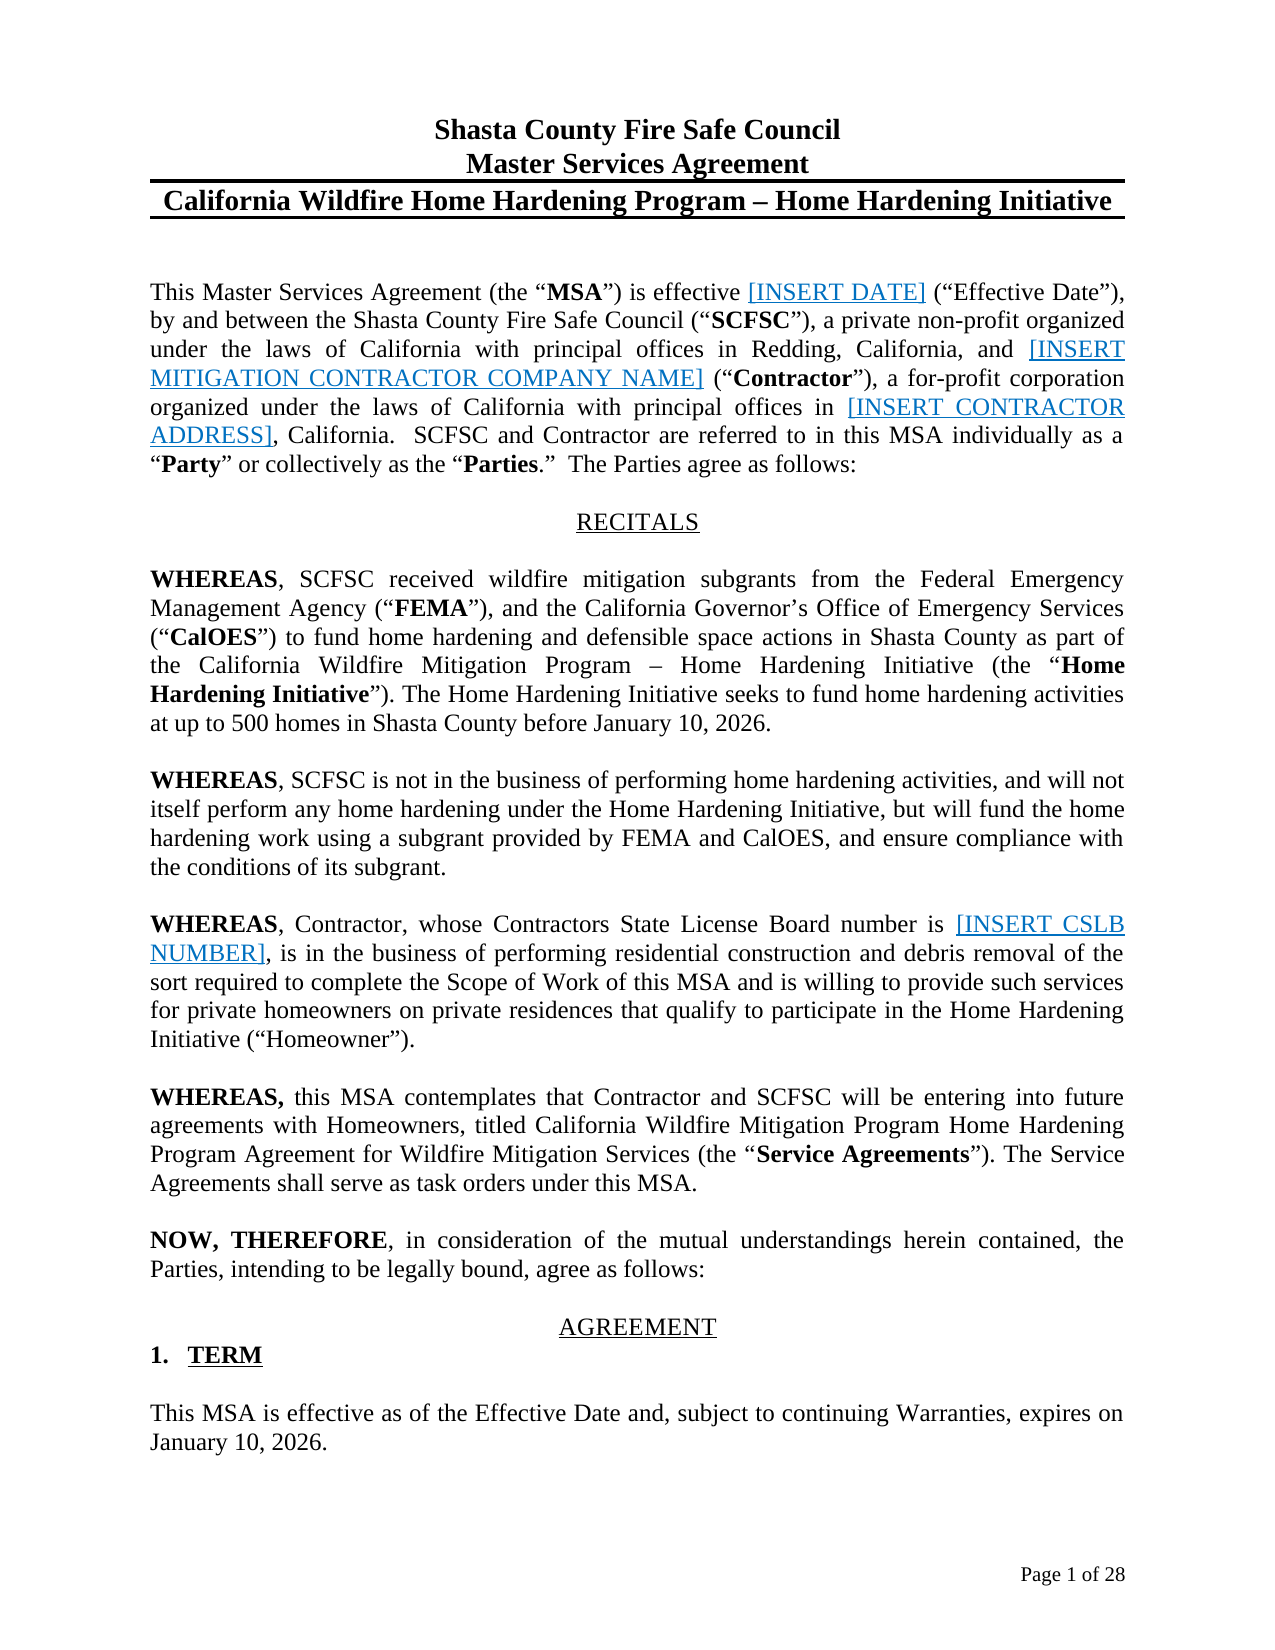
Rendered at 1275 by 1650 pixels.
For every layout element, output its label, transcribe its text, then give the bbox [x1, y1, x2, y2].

text WHEREAS, SCFSC received wildfire mitigation subgrants from the Federal Emergency Management Agency (“FEMA”), and the California Governor’s Office of Emergency Services (“CalOES”) to fund home hardening and defensible space actions in Shasta County as part of the California Wildfire Mitigation Program – Home Hardening Initiative (the “Home Hardening Initiative”). The Home Hardening Initiative seeks to fund home hardening activities at up to 500 homes in Shasta County before January 10, 2026. [150, 564, 1125, 737]
text WHEREAS, Contractor, whose Contractors State License Board number is [INSERT CSLB NUMBER], is in the business of performing residential construction and debris removal of the sort required to complete the Scope of Work of this MSA and is willing to provide such services for private homeowners on private residences that qualify to participate in the Home Hardening Initiative (“Homeowner”). [150, 909, 1125, 1053]
text Master Services Agreement [150, 146, 1125, 179]
text NOW, THEREFORE, in consideration of the mutual understandings herein contained, the Parties, intending to be legally bound, agree as follows: [150, 1226, 1125, 1283]
subtitle RECITALS [150, 507, 1125, 536]
text WHEREAS, this MSA contemplates that Contractor and SCFSC will be entering into future agreements with Homeowners, titled California Wildfire Mitigation Program Home Hardening Program Agreement for Wildfire Mitigation Services (the “Service Agreements”). The Service Agreements shall serve as task orders under this MSA. [150, 1082, 1125, 1197]
text WHEREAS, SCFSC is not in the business of performing home hardening activities, and will not itself perform any home hardening under the Home Hardening Initiative, but will fund the home hardening work using a subgrant provided by FEMA and CalOES, and ensure compliance with the conditions of its subgrant. [150, 766, 1125, 881]
text This Master Services Agreement (the “MSA”) is effective [INSERT DATE] (“Effective Date”), by and between the Shasta County Fire Safe Council (“SCFSC”), a private non-profit organized under the laws of California with principal offices in Redding, California, and [INSERT MITIGATION CONTRACTOR COMPANY NAME] (“Contractor”), a for-profit corporation organized under the laws of California with principal offices in [INSERT CONTRACTOR ADDRESS], California. SCFSC and Contractor are referred to in this MSA individually as a “Party” or collectively as the “Parties.” The Parties agree as follows: [150, 277, 1125, 478]
text Shasta County Fire Safe Council [150, 112, 1125, 146]
text This MSA is effective as of the Effective Date and, subject to continuing Warranties, expires on January 10, 2026. [150, 1398, 1125, 1456]
text California Wildfire Home Hardening Program – Home Hardening Initiative [150, 183, 1125, 216]
subtitle AGREEMENT [150, 1312, 1125, 1341]
subtitle TERM [150, 1341, 1125, 1369]
